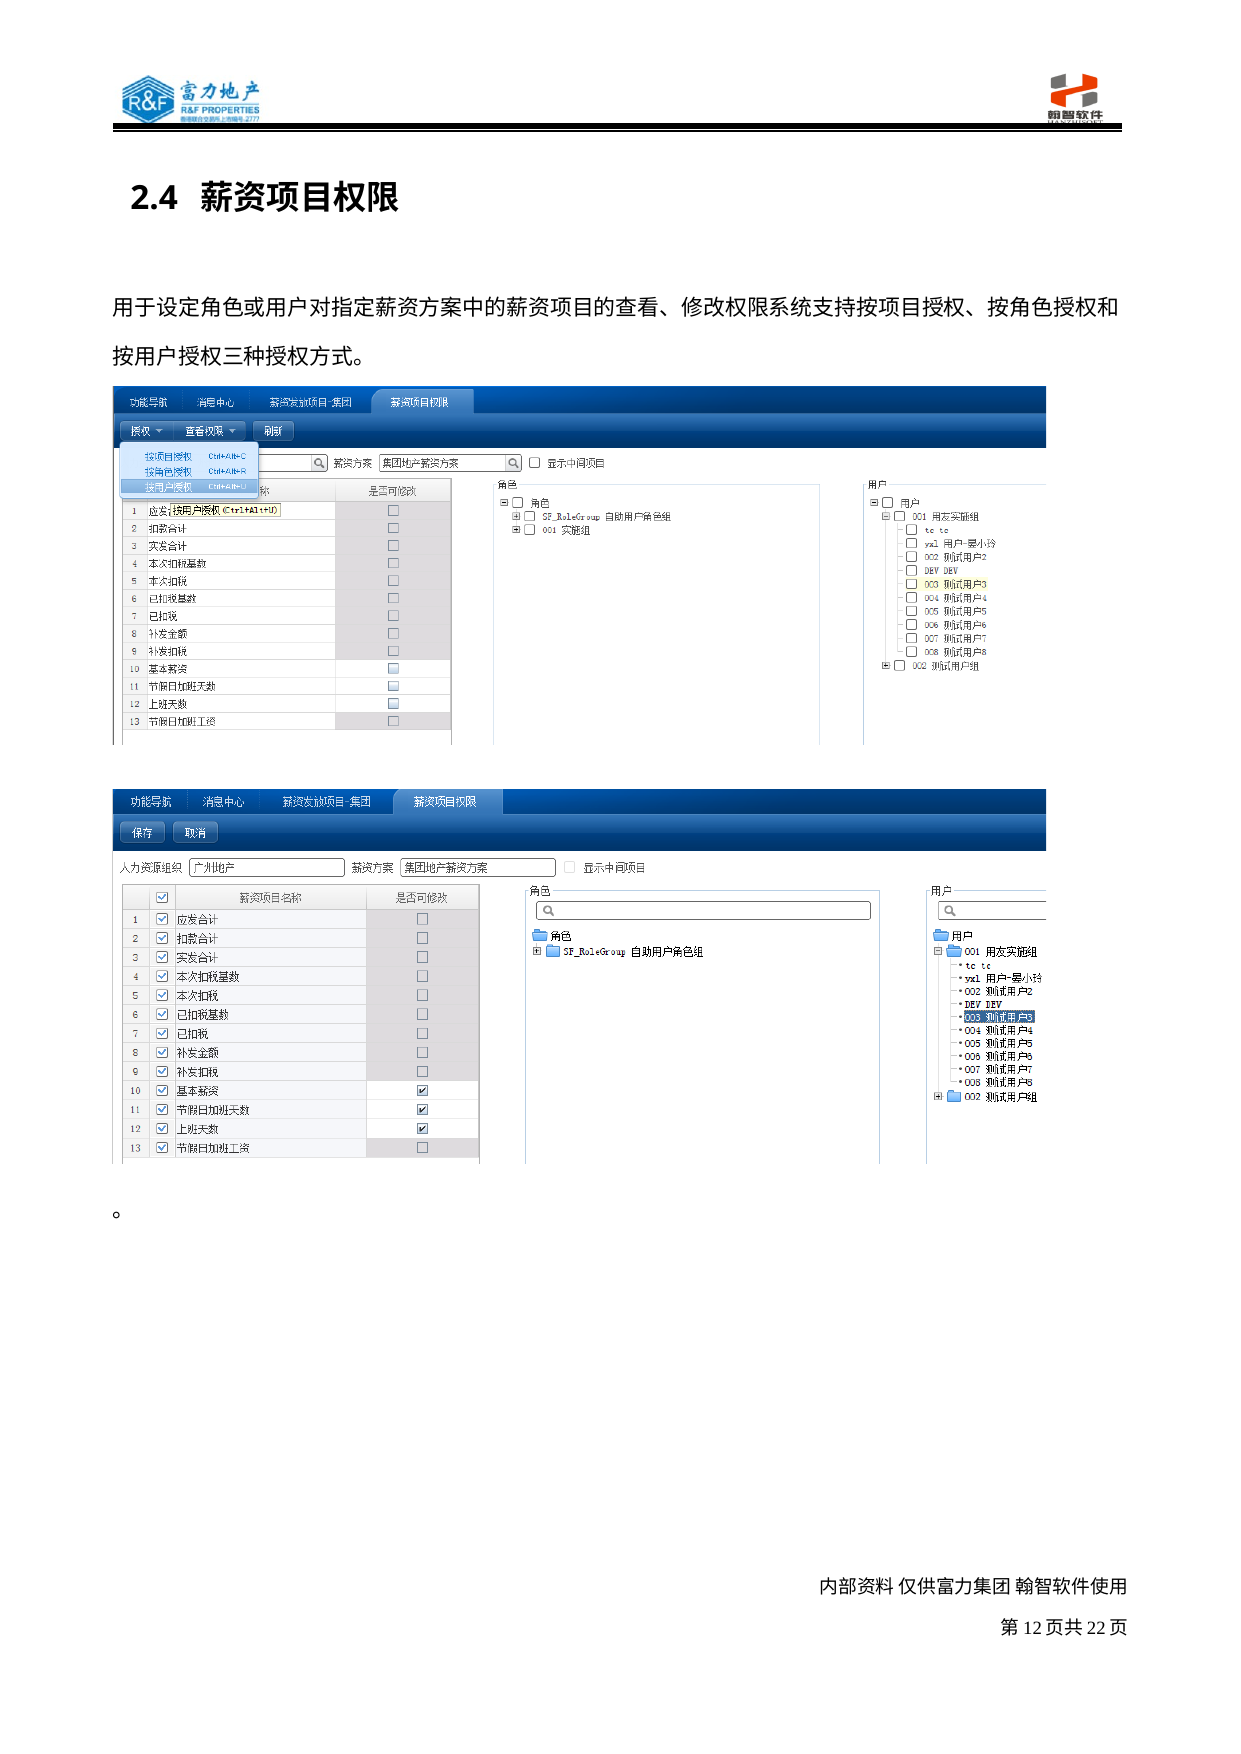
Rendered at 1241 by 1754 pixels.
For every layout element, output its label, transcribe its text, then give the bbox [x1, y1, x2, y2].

picture [112, 789, 1047, 1164]
picture [112, 386, 1047, 745]
text 。 [112, 1192, 1128, 1224]
picture [103, 75, 277, 126]
text 用于设定角色或用户对指定薪资方案中的薪资项目的查看、修改权限系统支持按项目授权、按角色授权和按用户授权三种授权方式。 [112, 289, 1128, 371]
subtitle 薪资项目权限 [130, 162, 1128, 227]
picture [1046, 72, 1105, 123]
